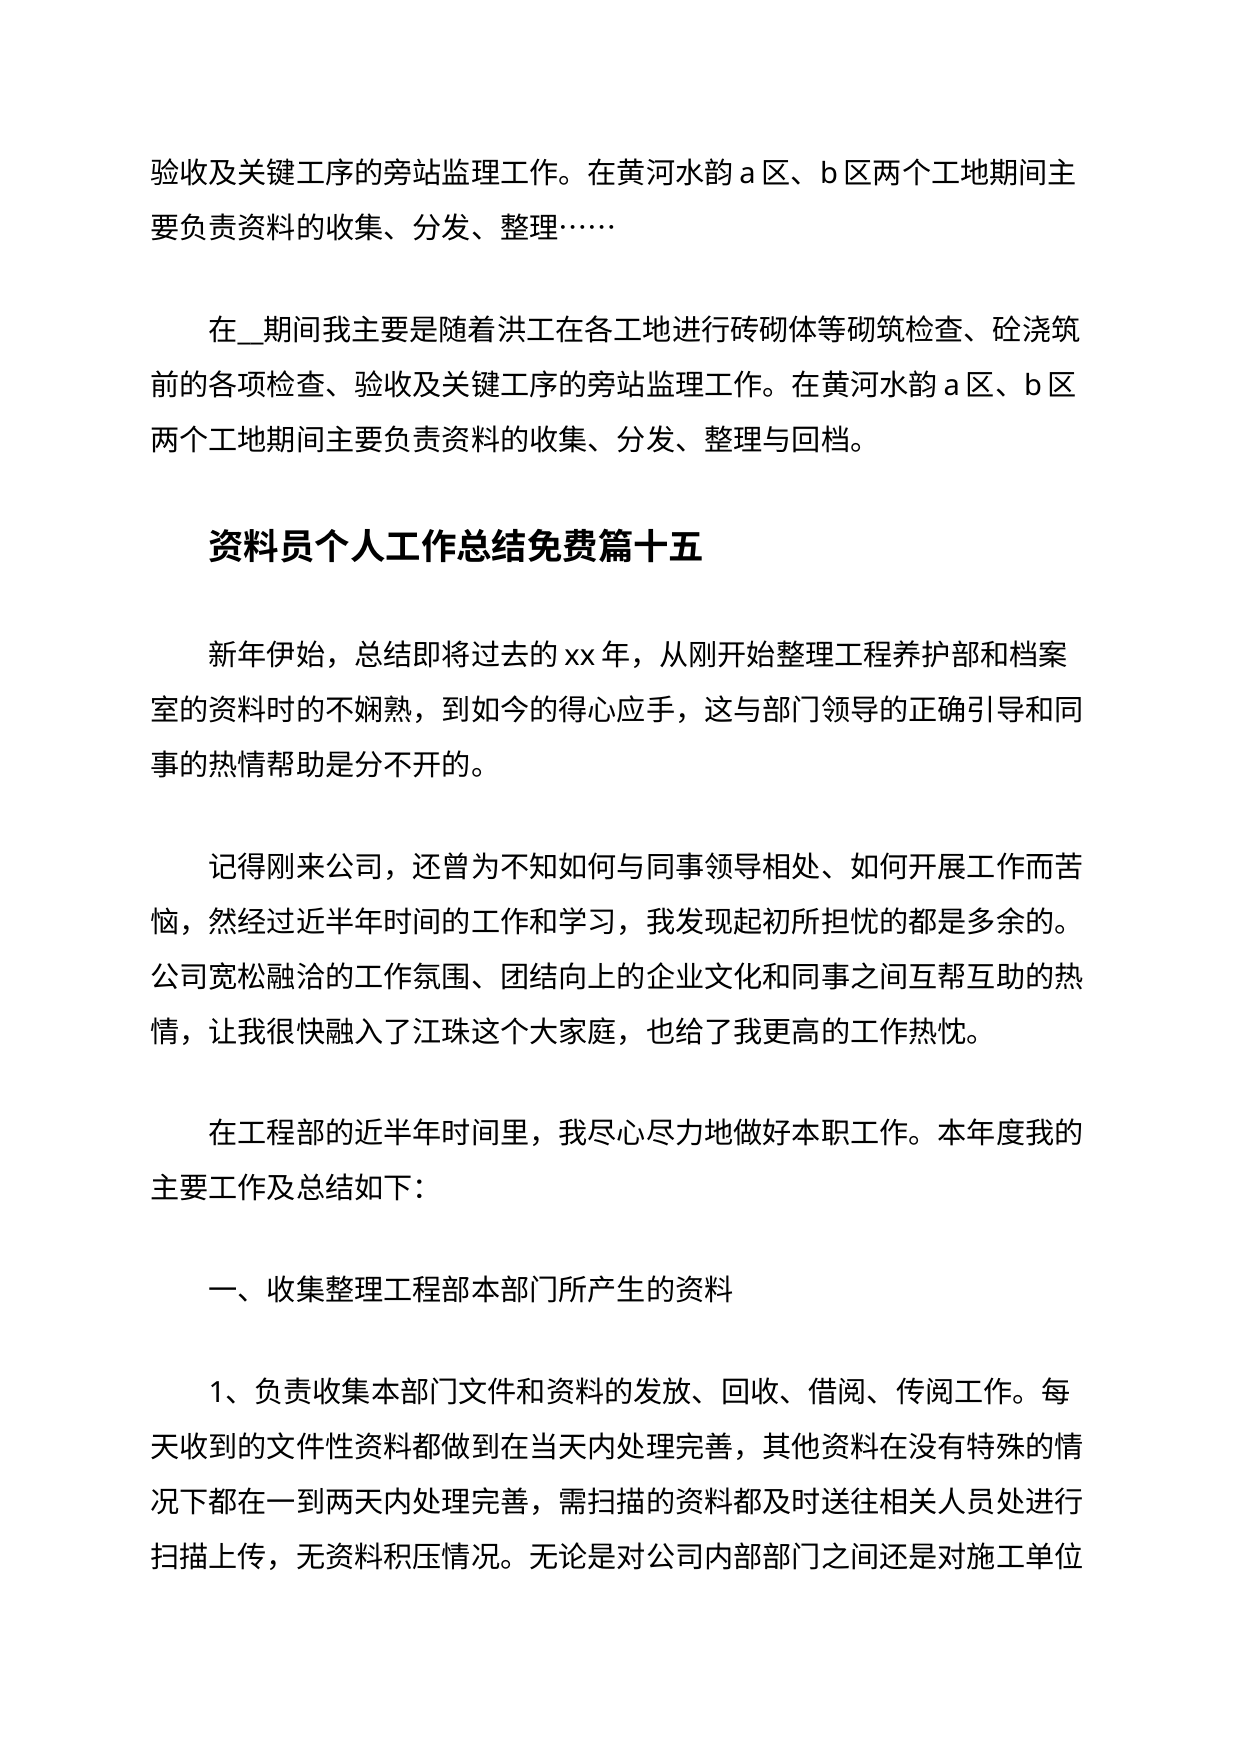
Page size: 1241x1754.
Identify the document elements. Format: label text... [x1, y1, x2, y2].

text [150, 150, 1090, 247]
text 记得刚来公司，还曾为不知如何与同事领导相处、如何开展工作而苦恼，然经过近半年时间的工作和学习，我发现起初所担忧的都是多余的。公司宽松融洽的工作氛围、团结向上的企业文化和同事之间互帮互助的热情，让我很快融入了江珠这个大家庭，也给了我更高的工作热忱。 [150, 844, 1090, 1051]
text 在__期间我主要是随着洪工在各工地进行砖砌体等砌筑检查、砼浇筑前的各项检查、验收及关键工序的旁站监理工作。在黄河水韵a区、b区两个工地期间主要负责资料的收集、分发、整理与回档。 [150, 307, 1090, 459]
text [150, 1368, 1090, 1576]
text 新年伊始，总结即将过去的xx年，从刚开始整理工程养护部和档案室的资料时的不娴熟，到如今的得心应手，这与部门领导的正确引导和同事的热情帮助是分不开的。 [150, 632, 1090, 784]
text 在工程部的近半年时间里，我尽心尽力地做好本职工作。本年度我的主要工作及总结如下： [150, 1110, 1090, 1207]
text 资料员个人工作总结免费篇十五 [150, 518, 1090, 570]
text 一、收集整理工程部本部门所产生的资料 [150, 1267, 1090, 1309]
